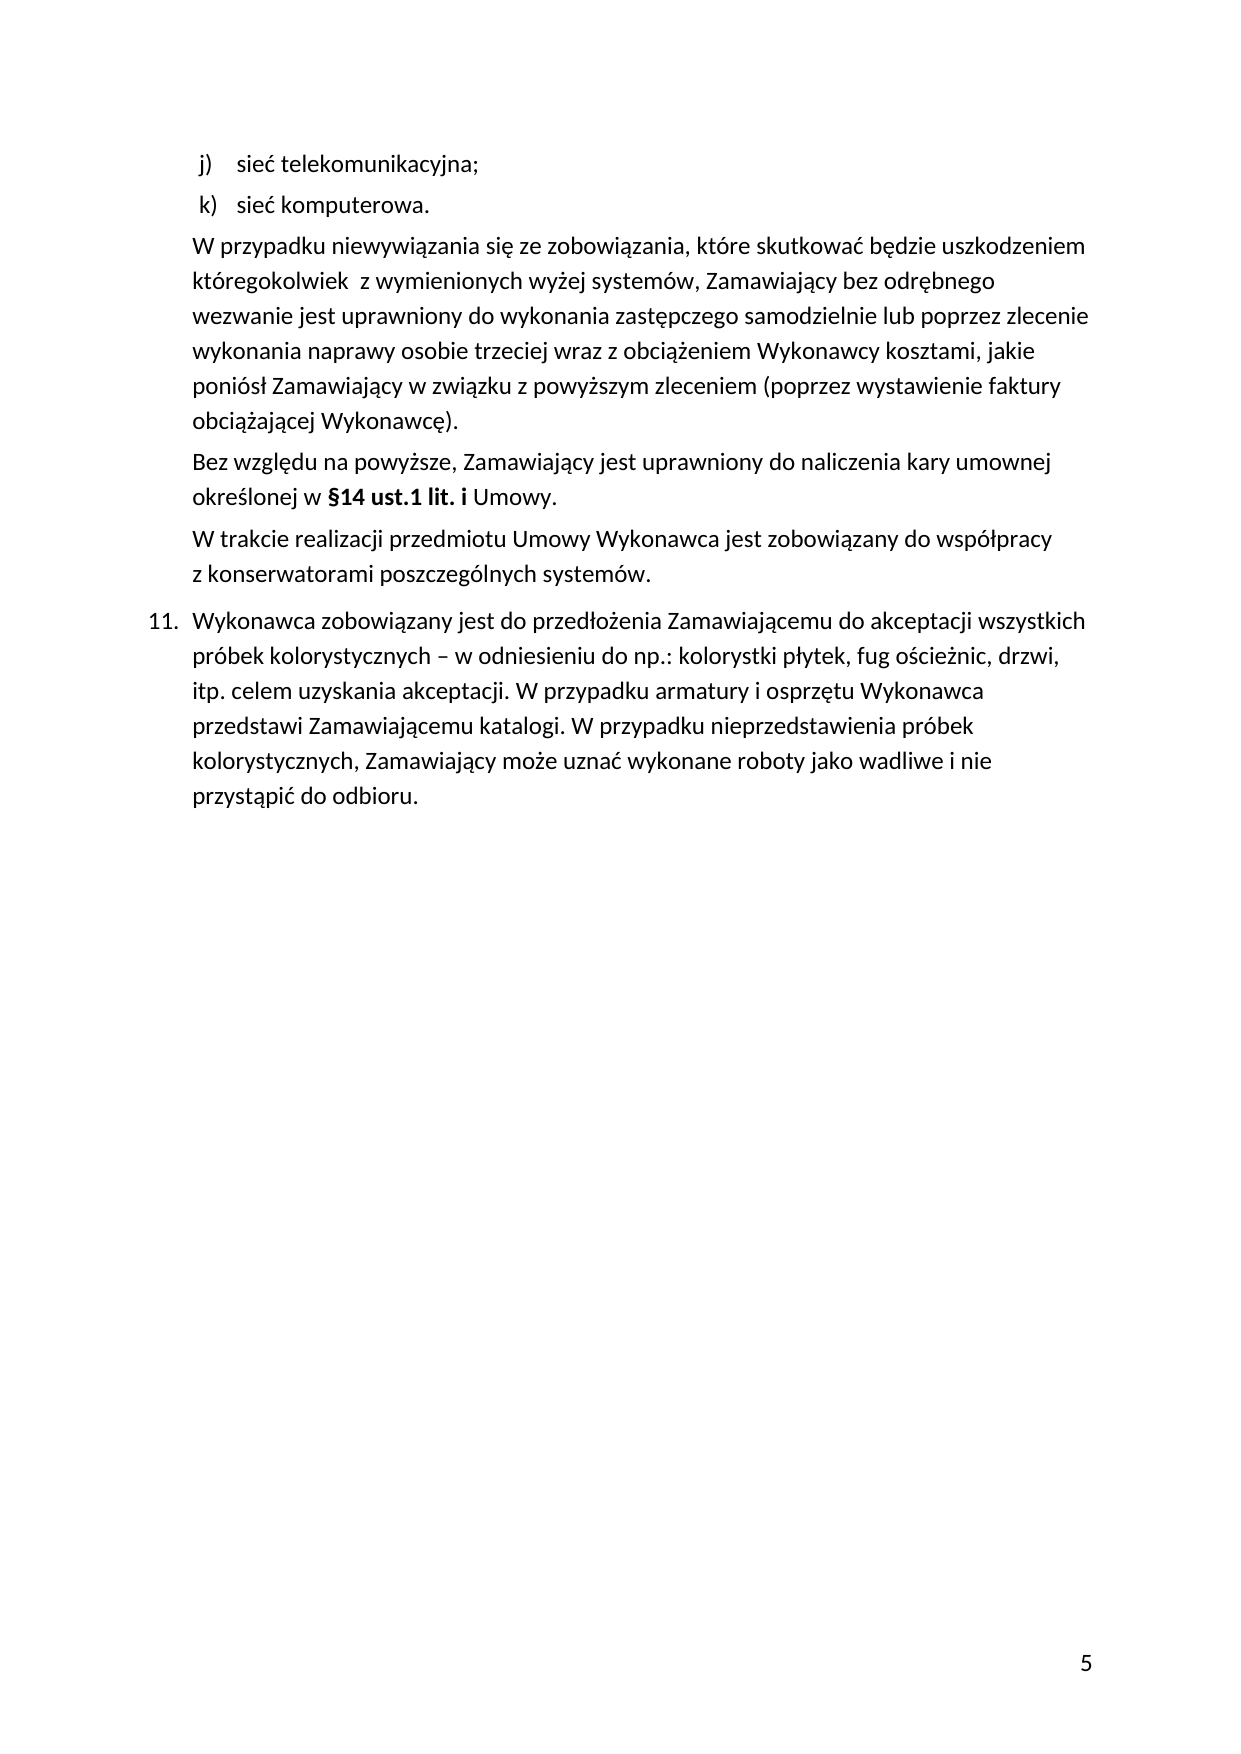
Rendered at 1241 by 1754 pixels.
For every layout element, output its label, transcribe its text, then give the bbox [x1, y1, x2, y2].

list sieć telekomunikacyjna; [199, 148, 1092, 178]
list sieć komputerowa. [199, 189, 1092, 219]
list Wykonawca zobowiązany jest do przedłożenia Zamawiającemu do akceptacji wszystkich próbek kolorystycznych – w odniesieniu do np.: kolorystki płytek, fug ościeżnic, drzwi, itp. celem uzyskania akceptacji. W przypadku armatury i osprzętu Wykonawca przedstawi Zamawiającemu katalogi. W przypadku nieprzedstawienia próbek kolorystycznych, Zamawiający może uznać wykonane roboty jako wadliwe i nie przystąpić do odbioru. [148, 605, 1092, 811]
text W trakcie realizacji przedmiotu Umowy Wykonawca jest zobowiązany do współpracy z konserwatorami poszczególnych systemów. [192, 523, 1092, 588]
text W przypadku niewywiązania się ze zobowiązania, które skutkować będzie uszkodzeniem któregokolwiek z wymienionych wyżej systemów, Zamawiający bez odrębnego wezwanie jest uprawniony do wykonania zastępczego samodzielnie lub poprzez zlecenie wykonania naprawy osobie trzeciej wraz z obciążeniem Wykonawcy kosztami, jakie poniósł Zamawiający w związku z powyższym zleceniem (poprzez wystawienie faktury obciążającej Wykonawcę). [192, 230, 1092, 436]
text Bez względu na powyższe, Zamawiający jest uprawniony do naliczenia kary umownej określonej w §14 ust.1 lit. i Umowy. [192, 446, 1092, 512]
